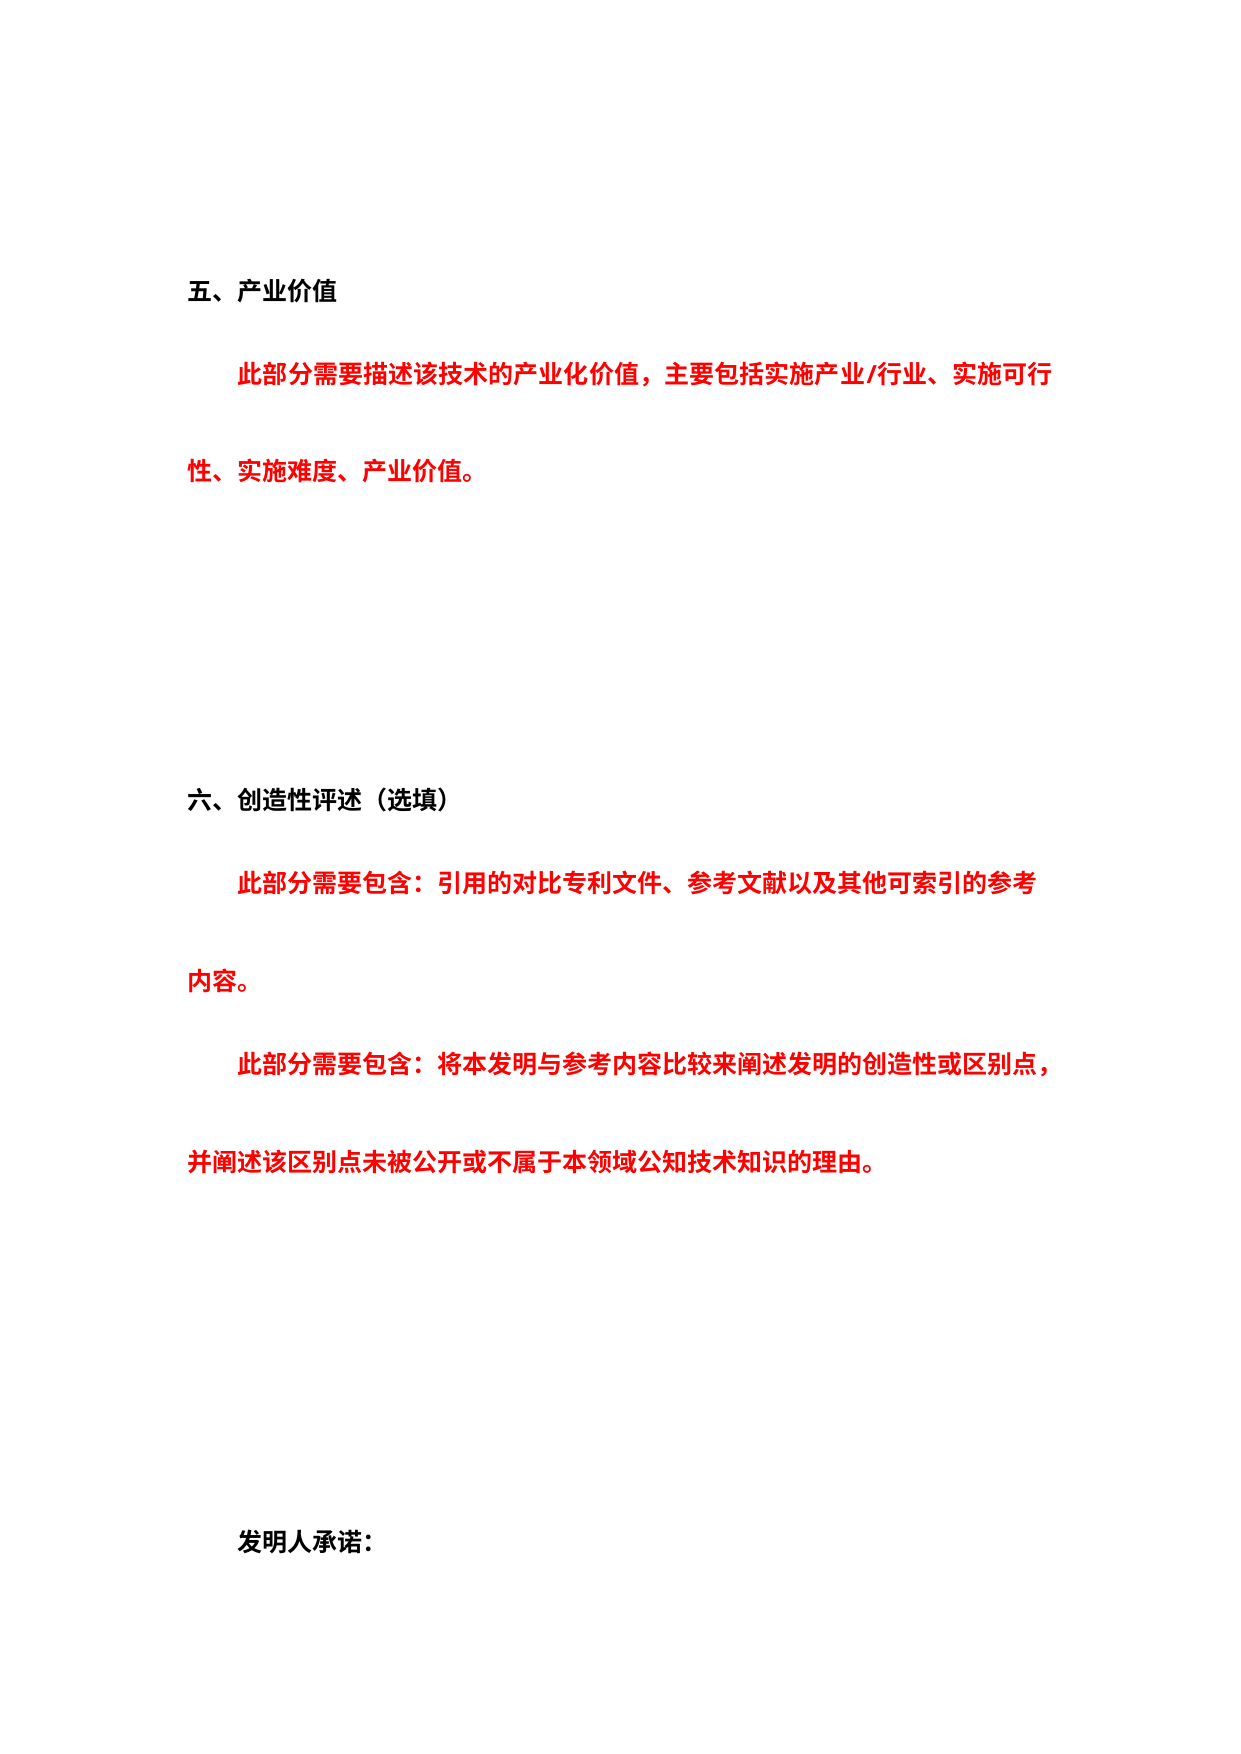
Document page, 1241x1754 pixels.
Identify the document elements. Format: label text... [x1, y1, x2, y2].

list 此部分需要描述该技术的产业化价值，主要包括实施产业/行业、实施可行性、实施难度、产业价值。 [187, 340, 1053, 502]
text 此部分需要包含：将本发明与参考内容比较来阐述发明的创造性或区别点，并阐述该区别点未被公开或不属于本领域公知技术知识的理由。 [187, 1030, 1053, 1193]
text 六、创造性评述（选填） [187, 766, 1053, 831]
text 发明人承诺： [187, 1508, 1053, 1573]
list 产业价值 [187, 257, 1053, 322]
text 此部分需要包含：引用的对比专利文件、参考文献以及其他可索引的参考内容。 [187, 849, 1053, 1012]
